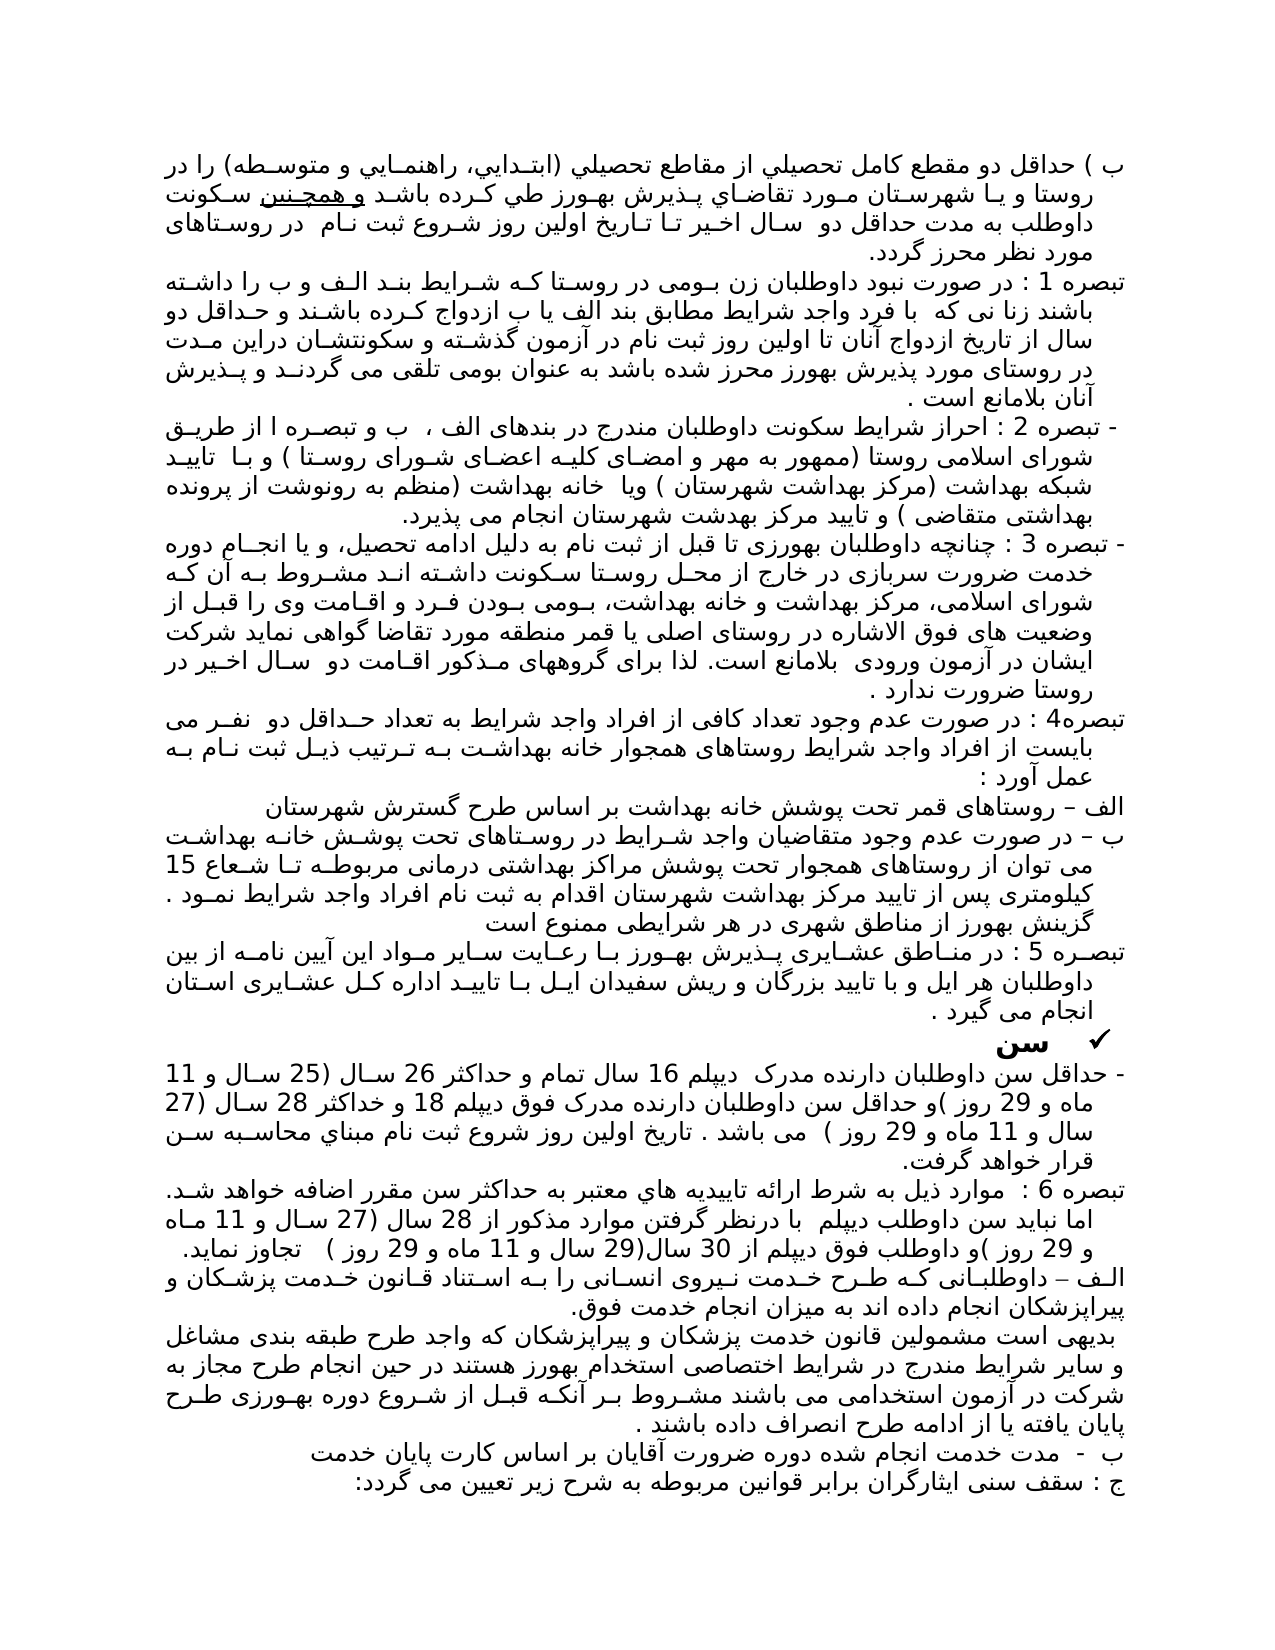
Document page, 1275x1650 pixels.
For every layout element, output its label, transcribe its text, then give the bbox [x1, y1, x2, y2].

text تبصره4 : در صورت عدم وجود تعداد کافی از افراد واجد شرایط به تعداد حداقل دو نفر می بایست از افراد واجد شرایط روستاهای همجوار خانه بهداشت به ترتیب ذیل ثبت نام به عمل آورد : [165, 704, 1125, 792]
text - تبصره 2 : احراز شرایط سکونت داوطلبان مندرج در بندهای الف ، ب و تبصره ا از طریق شورای اسلامی روستا (ممهور به مهر و امضای کلیه اعضای شورای روستا ) و با تایید شبکه بهداشت (مرکز بهداشت شهرستان ) ویا خانه بهداشت (منظم به رونوشت از پرونده بهداشتی متقاضی ) و تایید مرکز بهدشت شهرستان انجام می پذیرد. [165, 412, 1125, 529]
text - تبصره 3 : چنانچه داوطلبان بهورزی تا قبل از ثبت نام به دلیل ادامه تحصیل، و یا انجام دوره خدمت ضرورت سربازی در خارج از محل روستا سکونت داشته اند مشروط به آن که شورای اسلامی، مرکز بهداشت و خانه بهداشت، بومی بودن فرد و اقامت وی را قبل از وضعیت های فوق الاشاره در روستای اصلی یا قمر منطقه مورد تقاضا گواهی نماید شرکت ایشان در آزمون ورودی بلامانع است. لذا برای گروههای مذکور اقامت دو سال اخیر در روستا ضرورت ندارد . [165, 529, 1125, 704]
text تبصره 1 : در صورت نبود داوطلبان زن بومی در روستا که شرایط بند الف و ب را داشته باشند زنا نی که با فرد واجد شرایط مطابق بند الف یا ب ازدواج کرده باشند و حداقل دو سال از تاریخ ازدواج آنان تا اولین روز ثبت نام در آزمون گذشته و سکونتشان دراین مدت در روستای مورد پذیرش بهورز محرز شده باشد به عنوان بومی تلقی می گردند و پذیرش آنان بلامانع است . [165, 267, 1125, 412]
text بدیهی است مشمولین قانون خدمت پزشکان و پیراپزشکان که واجد طرح طبقه بندی مشاغل و سایر شرایط مندرج در شرایط اختصاصی استخدام بهورز هستند در حین انجام طرح مجاز به شرکت در آزمون استخدامی می باشند مشروط بر آنکه قبل از شروع دوره بهورزی طرح پایان یافته یا از ادامه طرح انصراف داده باشند . [165, 1322, 1125, 1438]
text تبصره 6 : موارد ذيل به شرط ارائه تاييديه هاي معتبر به حداکثر سن مقرر اضافه خواهد شد. اما نباید سن داوطلب دیپلم با درنظر گرفتن موارد مذکور از 28 سال (27 سال و 11 ماه و 29 روز )و داوطلب فوق دیپلم از 30 سال(29 سال و 11 ماه و 29 روز ) تجاوز نماید. [165, 1176, 1125, 1263]
text - حداقل سن داوطلبان دارنده مدرک دیپلم 16 سال تمام و حداكثر 26 سال (25 سال و 11 ماه و 29 روز )و حداقل سن داوطلبان دارنده مدرک فوق دیپلم 18 و خداکثر 28 سال (27 سال و 11 ماه و 29 روز ) می باشد . تاریخ اولين روز شروع ثبت نام مبناي محاسبه سن قرار خواهد گرفت. [165, 1059, 1125, 1176]
text الف – روستاهای قمر تحت پوشش خانه بهداشت بر اساس طرح گسترش شهرستان [165, 792, 1125, 821]
text تبصره 5 : در مناطق عشایری پذیرش بهورز با رعایت سایر مواد این آیین نامه از بین داوطلبان هر ایل و با تایید بزرگان و ریش سفیدان ایل با تایید اداره کل عشایری استان انجام می گیرد . [165, 937, 1125, 1025]
list سن [165, 1025, 1087, 1059]
text ج : سقف سنی ایثارگران برابر قوانین مربوطه به شرح زیر تعیین می گردد: [165, 1467, 1125, 1497]
text ب - مدت خدمت انجام شده دوره ضرورت آقايان بر اساس کارت پایان خدمت [165, 1438, 1125, 1467]
text الف – داوطلبانی که طرح خدمت نیروی انسانی را به استناد قانون خدمت پزشکان و پیراپزشکان انجام داده اند به میزان انجام خدمت فوق. [165, 1263, 1125, 1322]
text ب – در صورت عدم وجود متقاضیان واجد شرایط در روستاهای تحت پوشش خانه بهداشت می توان از روستاهای همجوار تحت پوشش مراکز بهداشتی درمانی مربوطه تا شعاع 15 کیلومتری پس از تایید مرکز بهداشت شهرستان اقدام به ثبت نام افراد واجد شرایط نمود . گزینش بهورز از مناطق شهری در هر شرایطی ممنوع است [165, 821, 1125, 937]
text ب ) حداقل دو مقطع كامل تحصيلي از مقاطع تحصيلي (ابتدايي، راهنمايي و متوسطه) را در روستا و يا شهرستان مورد تقاضاي پذيرش بهورز طي کرده باشد و همچنین سکونت داوطلب به مدت حداقل دو سال اخیر تا تاريخ اولين روز شروع ثبت نام در روستاهای مورد نظر محرز گردد. [165, 150, 1125, 267]
